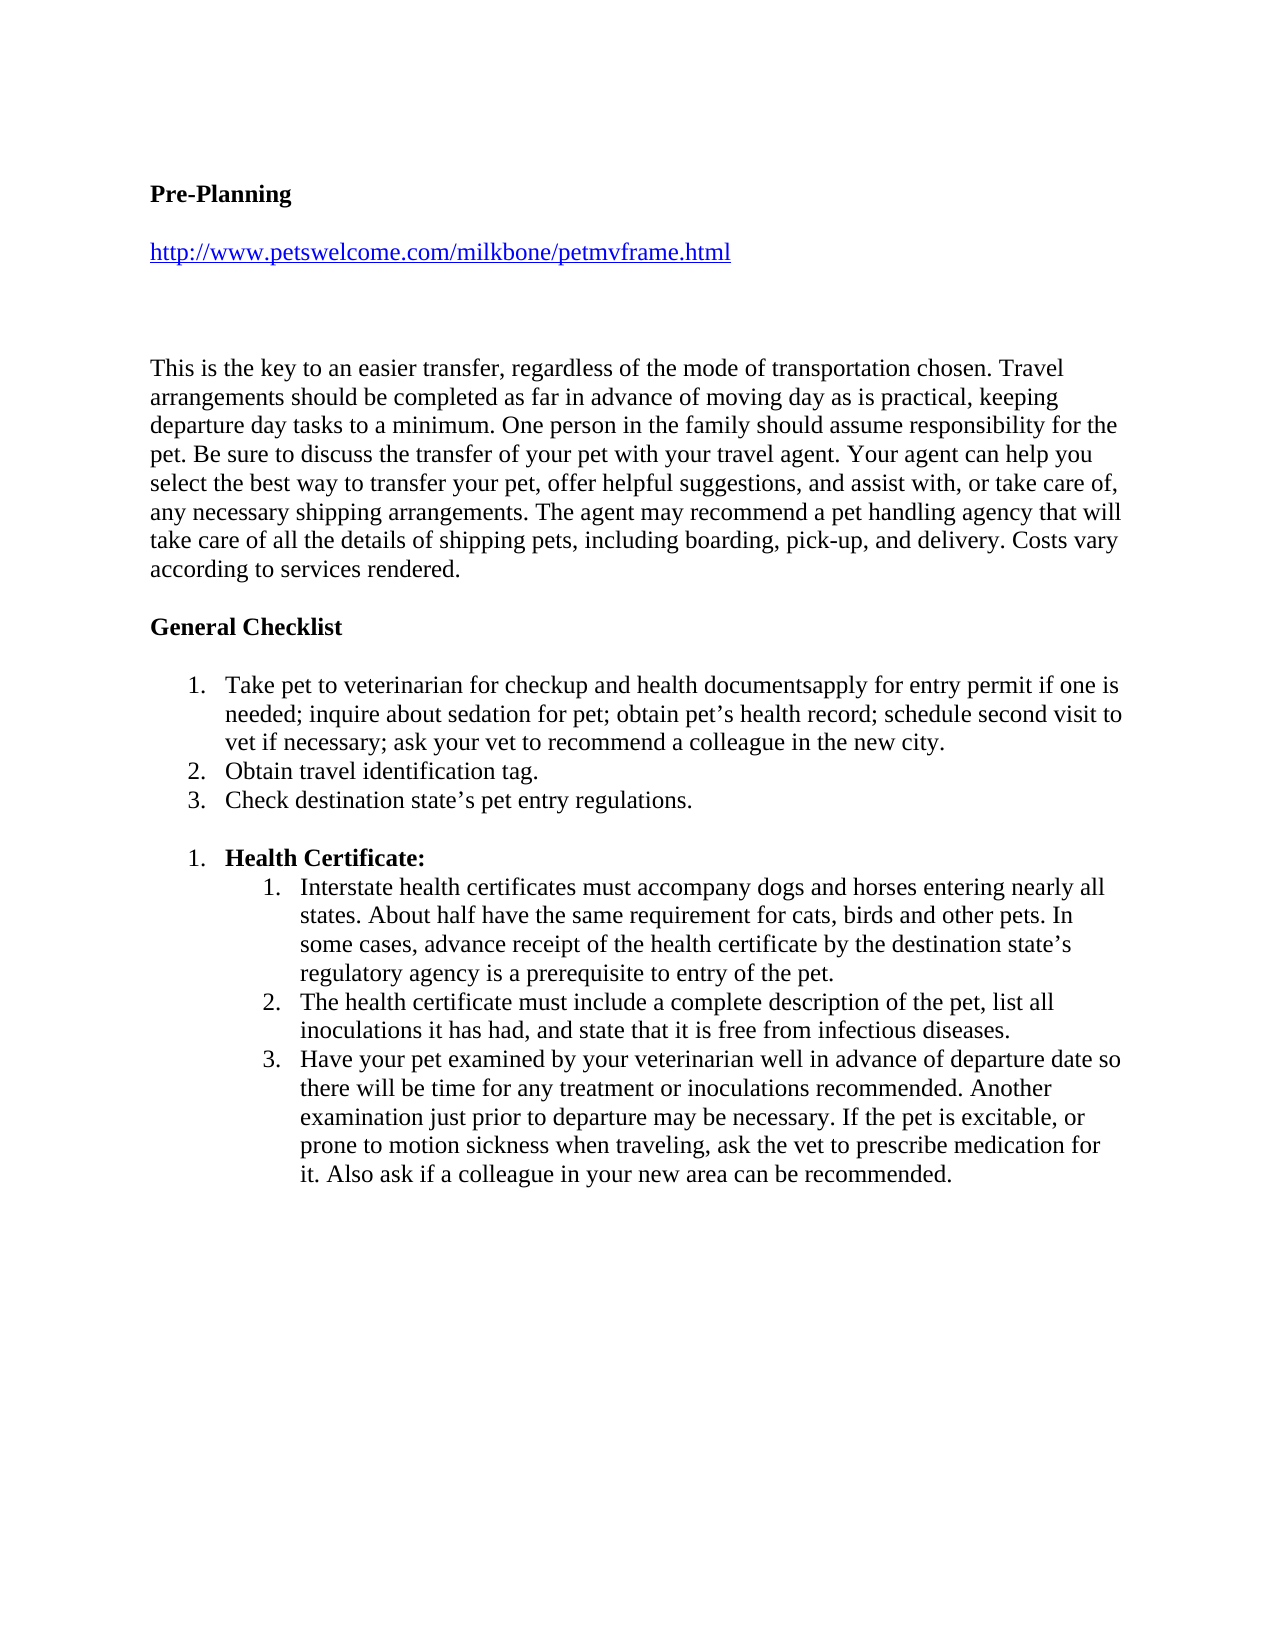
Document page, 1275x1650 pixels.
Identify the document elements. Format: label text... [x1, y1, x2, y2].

list Interstate health certificates must accompany dogs and horses entering nearly all states. About half have the same requirement for cats, birds and other pets. In some cases, advance receipt of the health certificate by the destination state’s regulatory agency is a prerequisite to entry of the pet. [262, 872, 1125, 987]
list Obtain travel identification tag. [187, 756, 1125, 785]
text This is the key to an easier transfer, regardless of the mode of transportation chosen. Travel arrangements should be completed as far in advance of moving day as is practical, keeping departure day tasks to a minimum. One person in the family should assume responsibility for the pet. Be sure to discuss the transfer of your pet with your travel agent. Your agent can help you select the best way to transfer your pet, offer helpful suggestions, and assist with, or take care of, any necessary shipping arrangements. The agent may recommend a pet handling agency that will take care of all the details of shipping pets, including boarding, pick-up, and delivery. Costs vary according to services rendered. [150, 353, 1125, 583]
list Check destination state’s pet entry regulations. [187, 785, 1125, 814]
text http://www.petswelcome.com/milkbone/petmvframe.html [150, 237, 1125, 266]
list Have your pet examined by your veterinarian well in advance of departure date so there will be time for any treatment or inoculations recommended. Another examination just prior to departure may be necessary. If the pet is excitable, or prone to motion sickness when traveling, ask the vet to prescribe medication for it. Also ask if a colleague in your new area can be recommended. [262, 1044, 1125, 1188]
list Take pet to veterinarian for checkup and health documentsapply for entry permit if one is needed; inquire about sedation for pet; obtain pet’s health record; schedule second visit to vet if necessary; ask your vet to recommend a colleague in the new city. [187, 670, 1125, 756]
list The health certificate must include a complete description of the pet, list all inoculations it has had, and state that it is free from infectious diseases. [262, 987, 1125, 1044]
text General Checklist [150, 612, 1125, 641]
text Pre-Planning [150, 179, 1125, 208]
list Health Certificate: [187, 843, 1125, 872]
